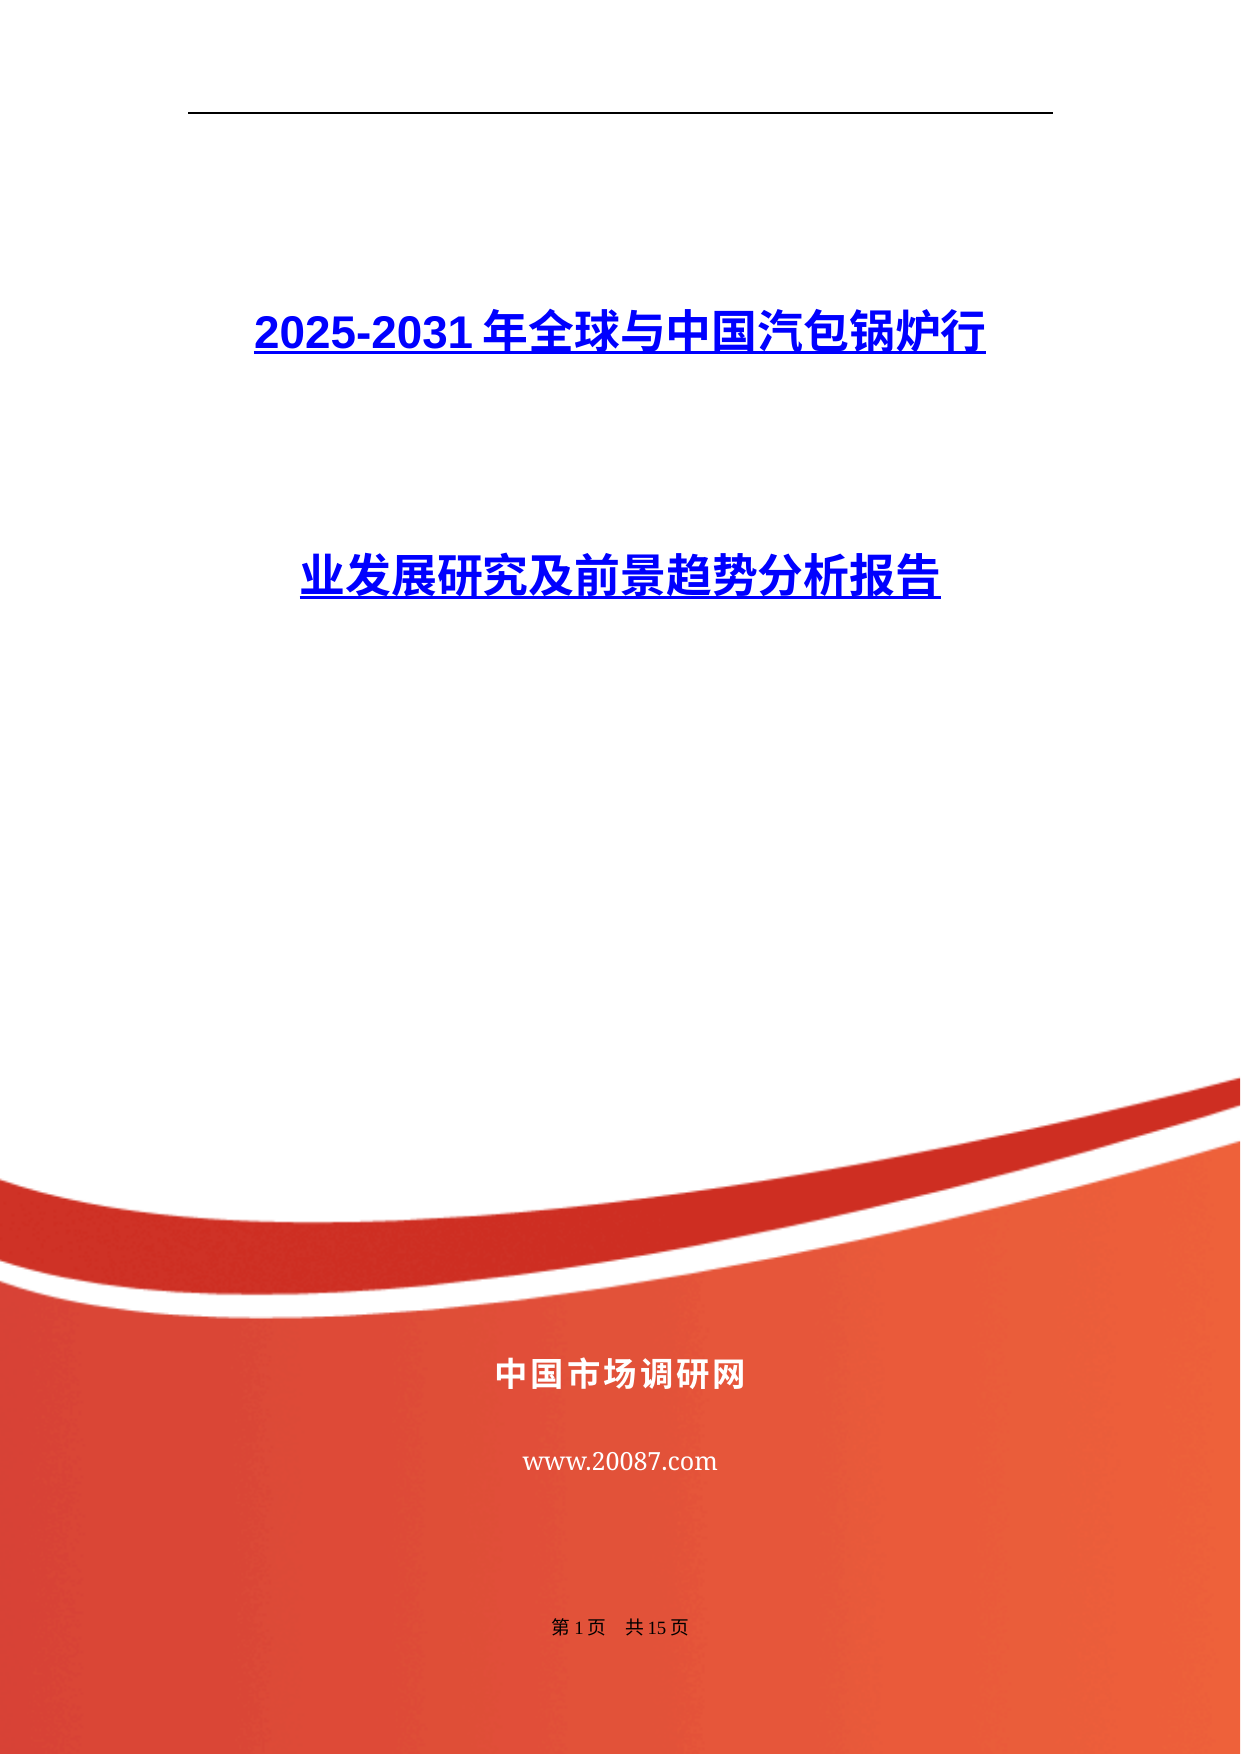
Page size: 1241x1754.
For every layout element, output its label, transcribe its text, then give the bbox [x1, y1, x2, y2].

picture [0, 1006, 1241, 1754]
subtitle 中国市场调研网 [187, 1339, 1053, 1404]
text www.20087.com [187, 1428, 1053, 1493]
table_header 2025-2031年全球与中国汽包锅炉行业发展研究及前景趋势分析报告 [188, 207, 1053, 773]
